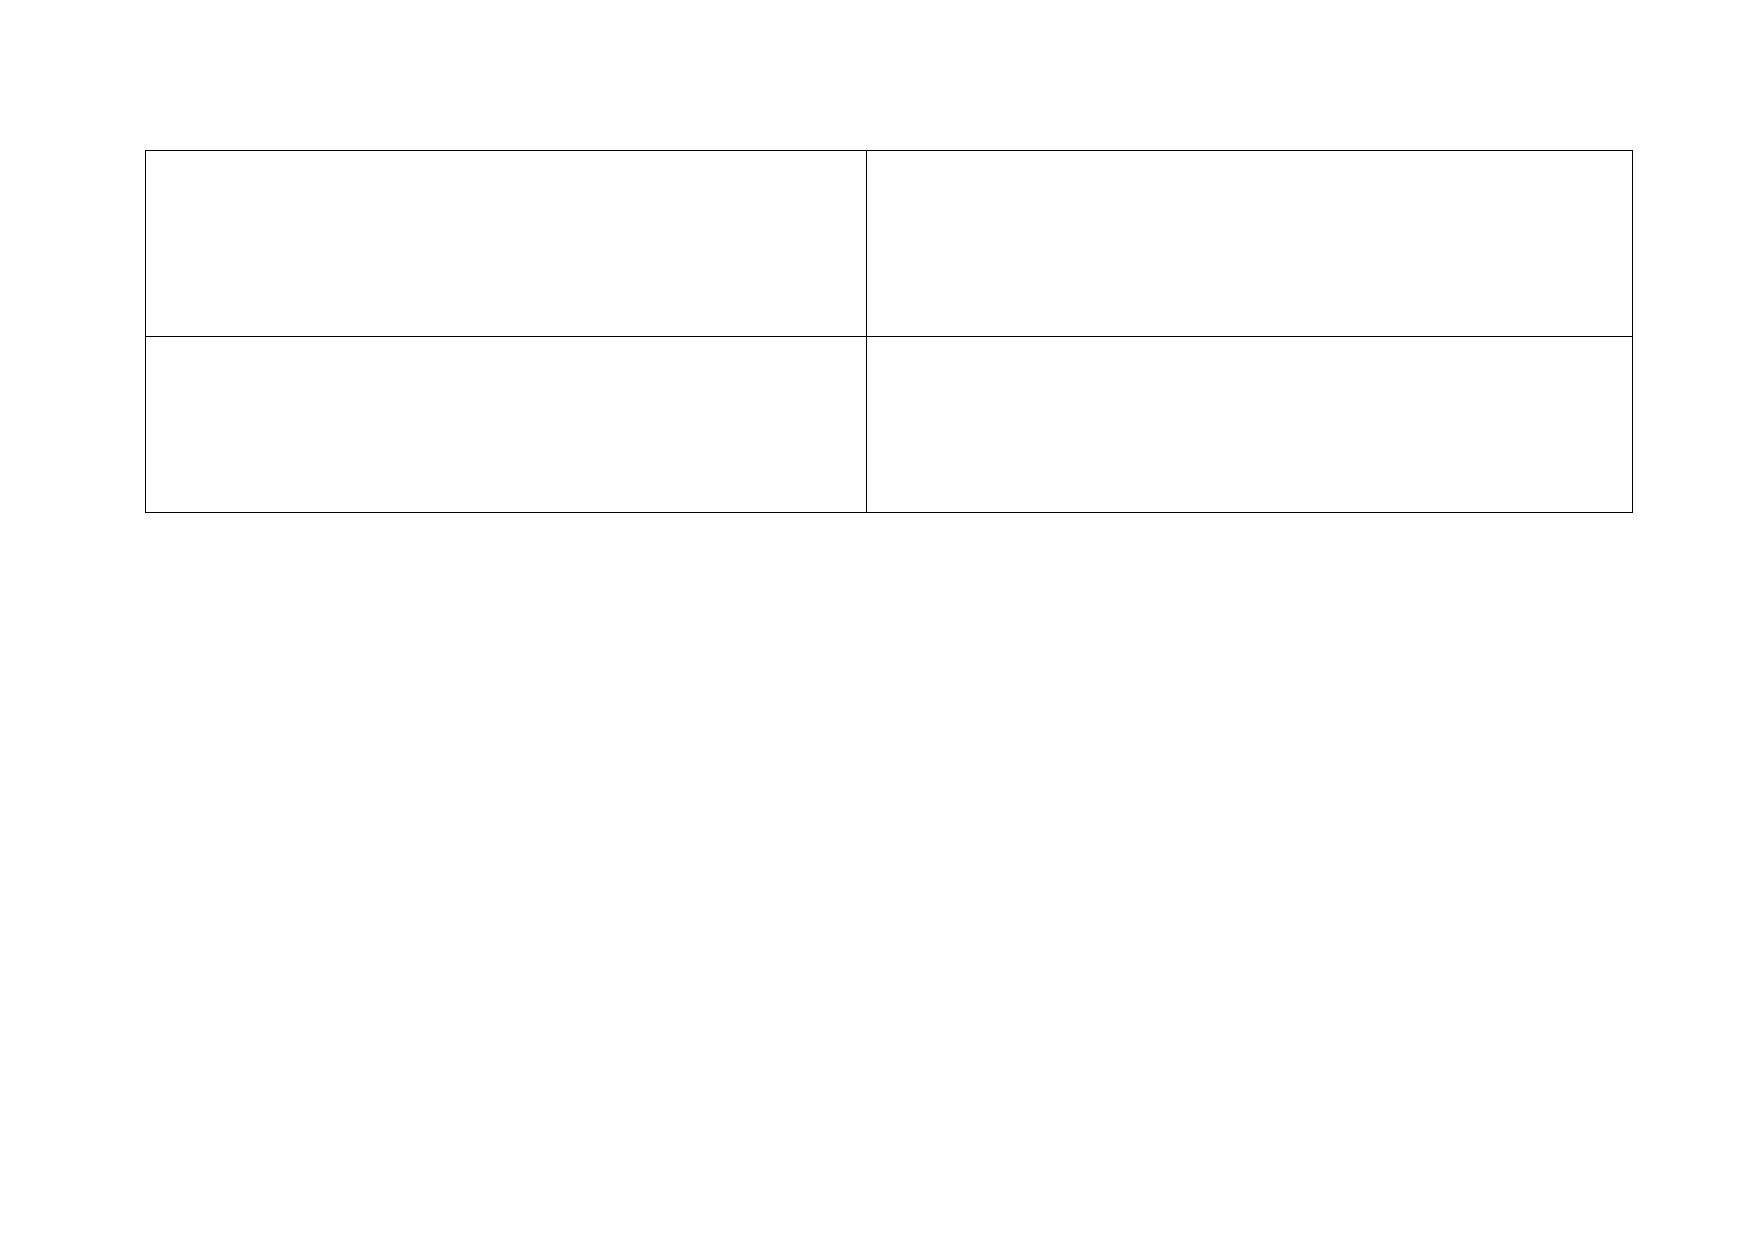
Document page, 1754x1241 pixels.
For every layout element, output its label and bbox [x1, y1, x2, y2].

table_cell [867, 151, 1632, 336]
table_cell [146, 151, 866, 336]
table_cell [867, 337, 1632, 512]
table_cell [146, 337, 866, 512]
